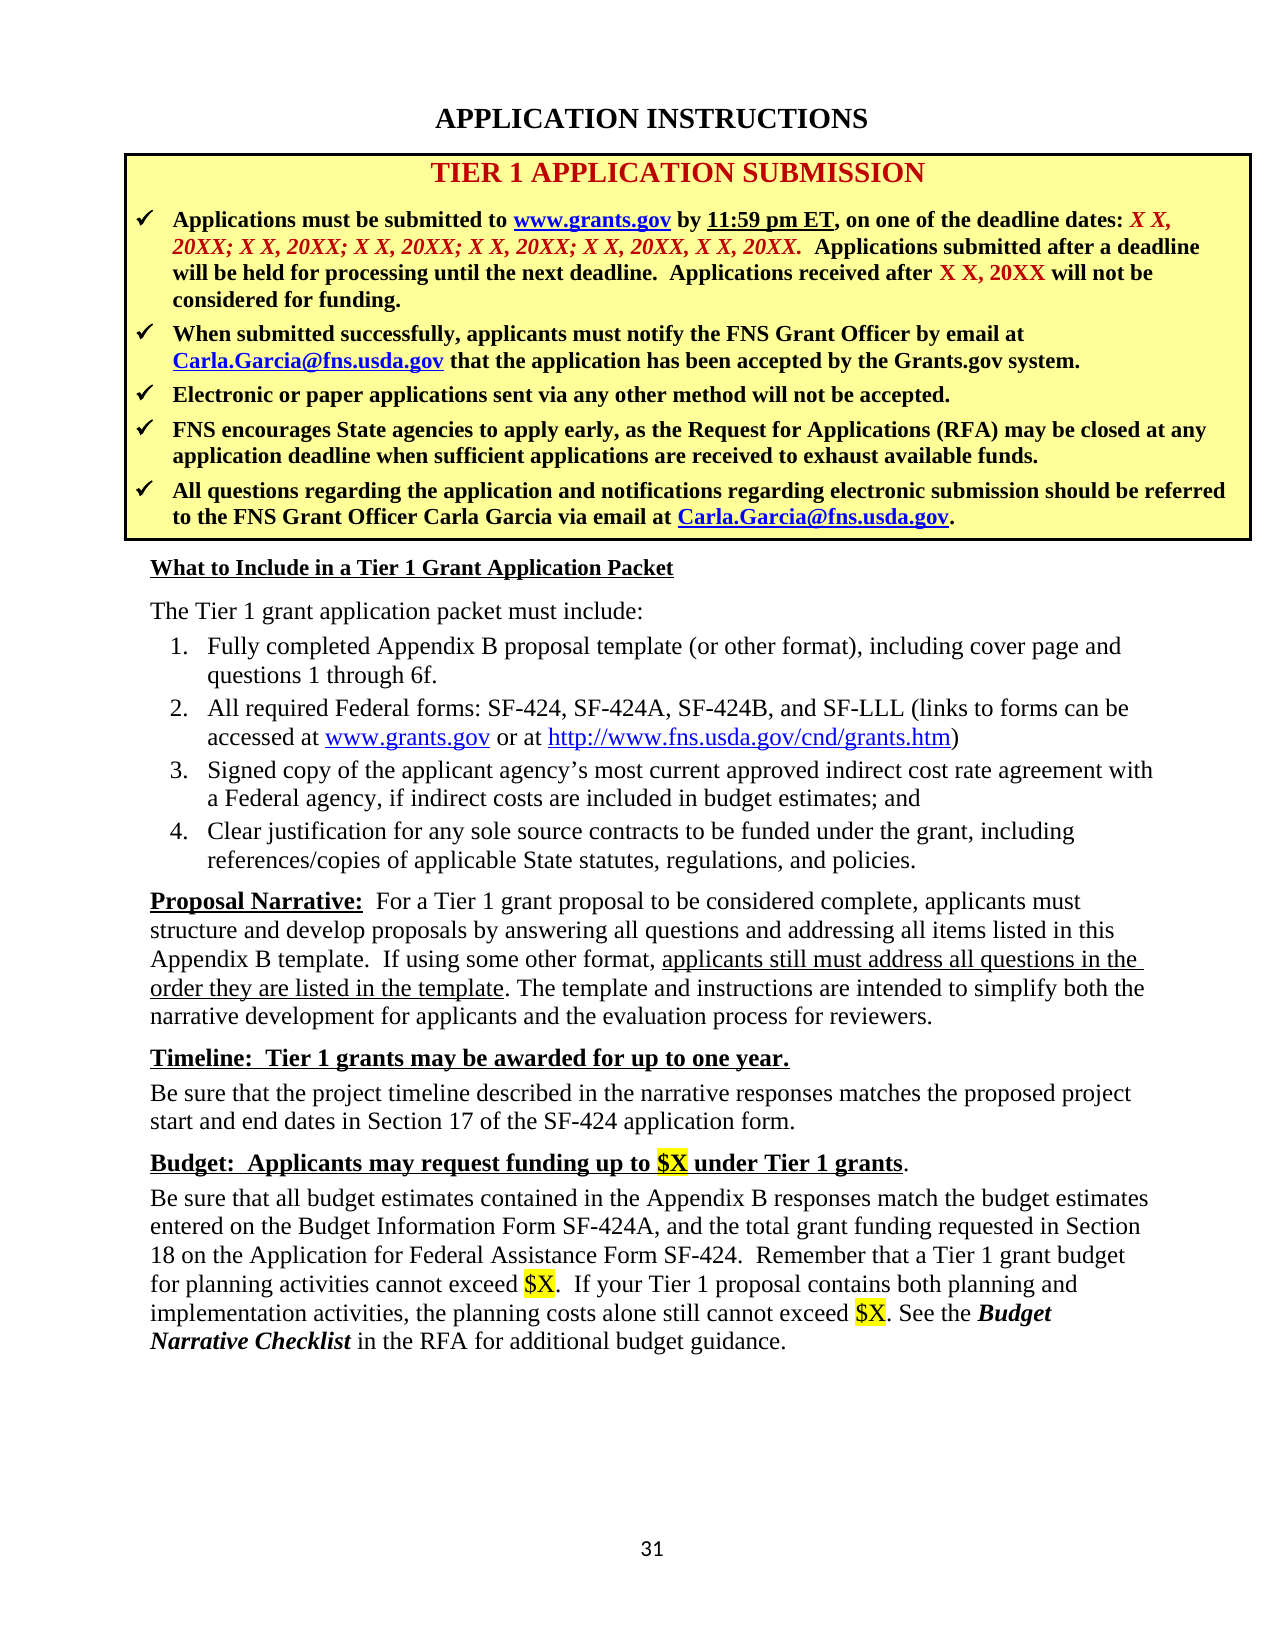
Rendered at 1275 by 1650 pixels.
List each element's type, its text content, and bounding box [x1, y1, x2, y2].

list Fully completed Appendix B proposal template (or other format), including cover page and questions 1 through 6f. [169, 631, 1178, 689]
text Budget: Applicants may request funding up to $X under Tier 1 grants. [688, 1148, 1153, 1176]
text Be sure that all budget estimates contained in the Appendix B responses match the budget estimates entered on the Budget Information Form SF-424A, and the total grant funding requested in Section 18 on the Application for Federal Assistance Form SF-424. Remember that a Tier 1 grant budget for planning activities cannot exceed $X. If your Tier 1 proposal contains both planning and implementation activities, the planning costs alone still cannot exceed $X. See the Budget Narrative Checklist in the RFA for additional budget guidance. [150, 1183, 1153, 1355]
text Timeline: Tier 1 grants may be awarded for up to one year. [150, 1043, 1153, 1071]
text Budget: Applicants may request funding up to $X under Tier 1 grants. [150, 1148, 657, 1173]
list Clear justification for any sole source contracts to be funded under the grant, including references/copies of applicable State statutes, regulations, and policies. [169, 816, 1153, 874]
list All required Federal forms: SF-424, SF-424A, SF-424B, and SF-LLL (links to forms can be accessed at www.grants.gov or at http://www.fns.usda.gov/cnd/grants.htm) [169, 693, 1153, 751]
text Proposal Narrative: For a Tier 1 grant proposal to be considered complete, applicants must structure and develop proposals by answering all questions and addressing all items listed in this Appendix B template. If using some other format, applicants still must address all questions in the order they are listed in the template. The template and instructions are intended to simplify both the narrative development for applicants and the evaluation process for reviewers. [150, 886, 1153, 1030]
list Signed copy of the applicant agency’s most current approved indirect cost rate agreement with a Federal agency, if indirect costs are included in budget estimates; and [169, 755, 1153, 812]
text Be sure that the project timeline described in the narrative responses matches the proposed project start and end dates in Section 17 of the SF-424 application form. [150, 1078, 1153, 1135]
text What to Include in a Tier 1 Grant Application Packet [150, 554, 1153, 580]
text APPLICATION INSTRUCTIONS [75, 101, 1228, 135]
table_header TIER 1 APPLICATION SUBMISSION Applications must be submitted to www.grants.gov by 11:59 pm ET, on one of the deadline dates: X X, 20XX; X X, 20XX; X X, 20XX; X X, 20XX; X X, 20XX, X X, 20XX. Applications submitted after a deadline will be held for processing until the next deadline. Applications received after X X, 20XX will not be considered for funding. When submitted successfully, applicants must notify the FNS Grant Officer by email at Carla.Garcia@fns.usda.gov that the application has been accepted by the Grants.gov system. Electronic or paper applications sent via any other method will not be accepted. FNS encourages State agencies to apply early, as the Request for Applications (RFA) may be closed at any application deadline when sufficient applications are received to exhaust available funds. All questions regarding the application and notifications regarding electronic submission should be referred to the FNS Grant Officer Carla Garcia via email at Carla.Garcia@fns.usda.gov. [127, 156, 1249, 538]
text The Tier 1 grant application packet must include: [150, 596, 1153, 625]
